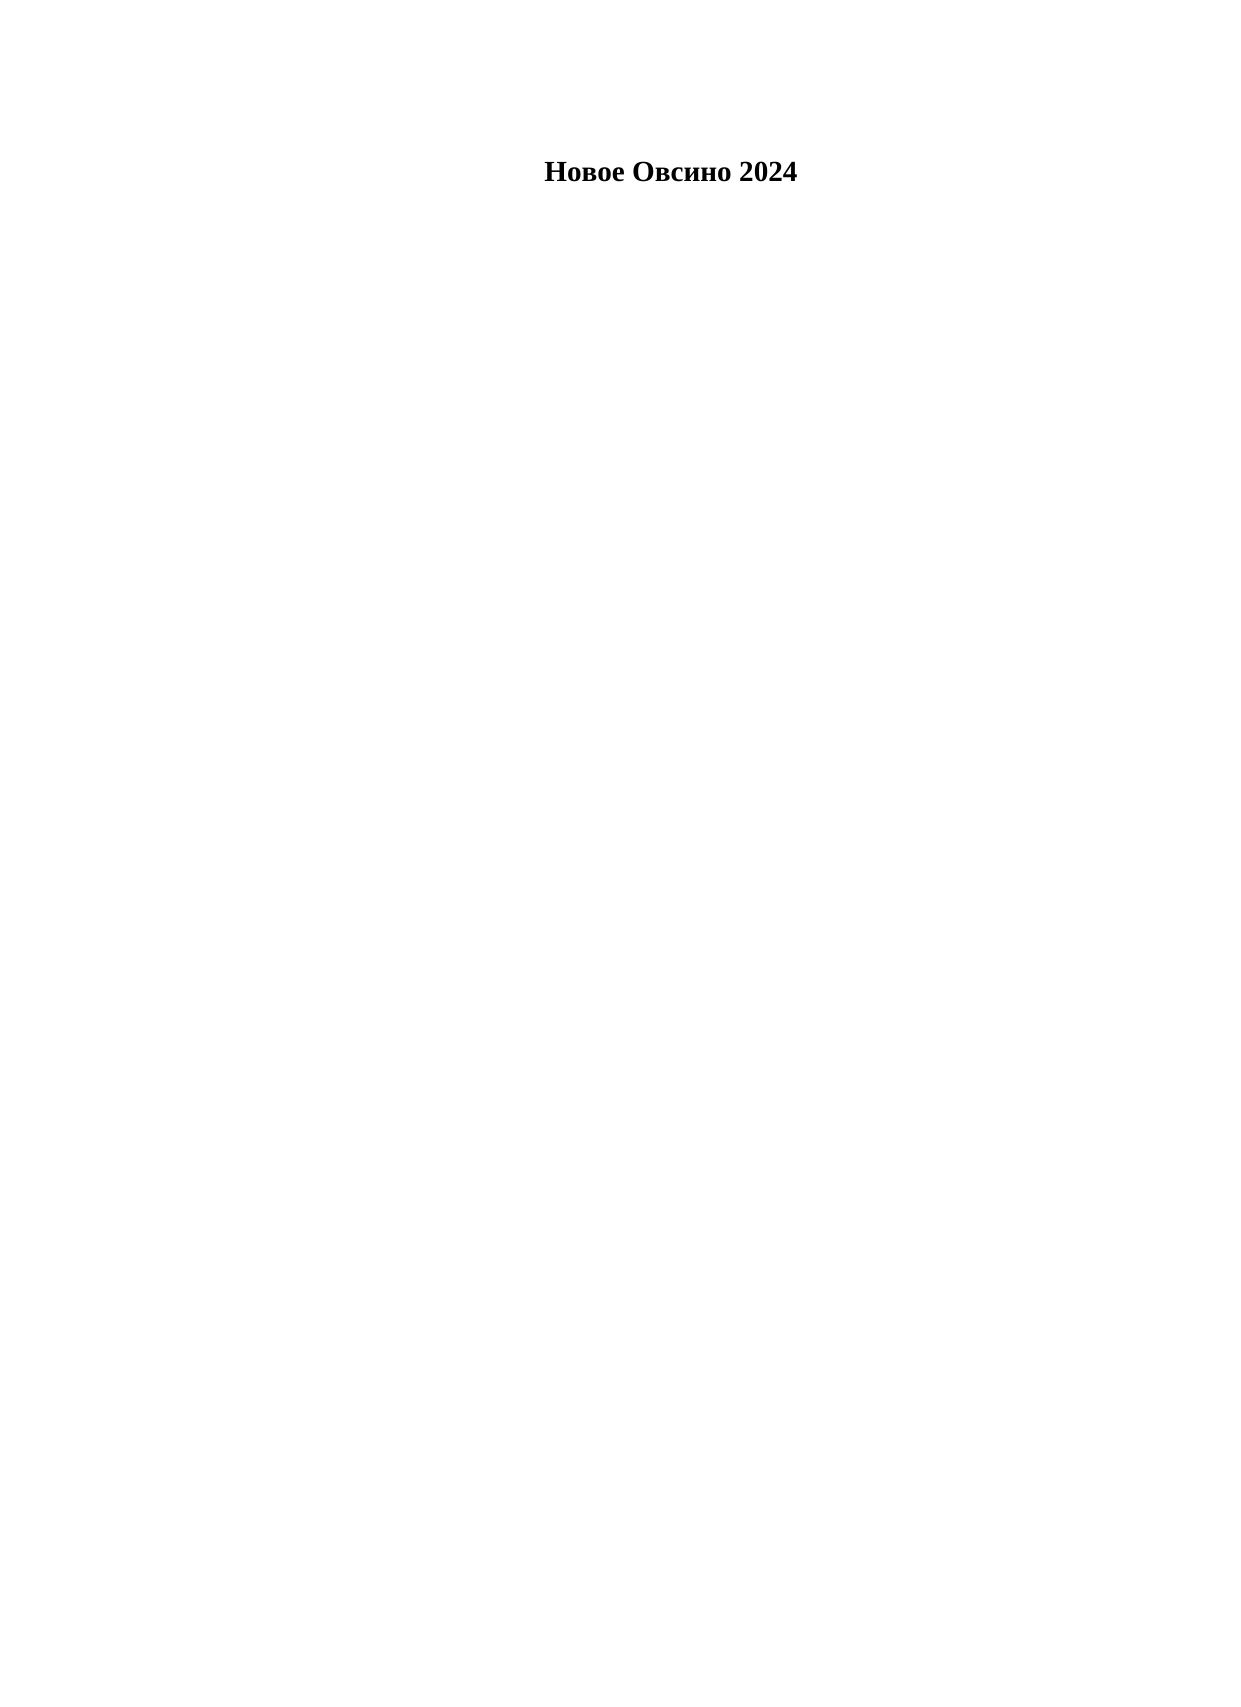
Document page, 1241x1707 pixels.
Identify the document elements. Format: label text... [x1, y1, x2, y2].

text Новое Овсино 2024 [190, 154, 1152, 188]
